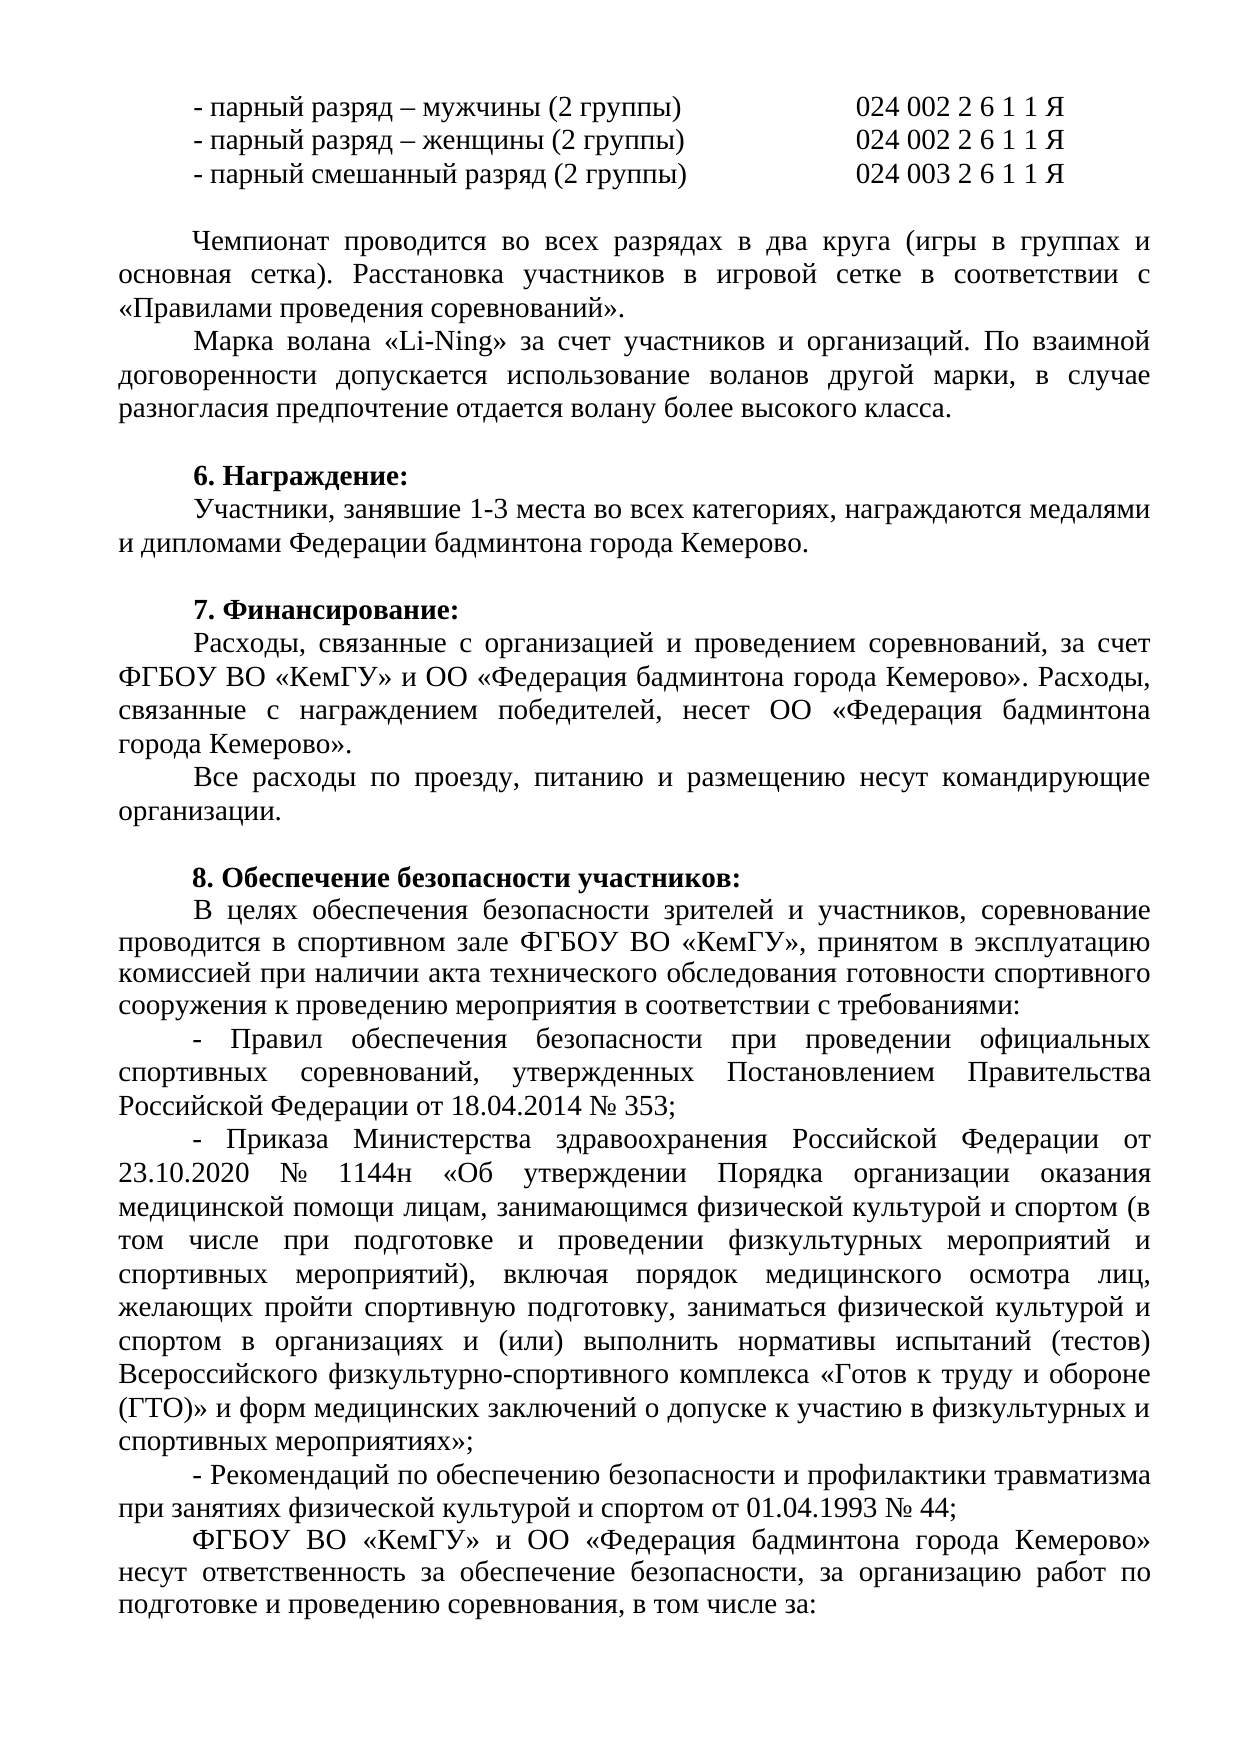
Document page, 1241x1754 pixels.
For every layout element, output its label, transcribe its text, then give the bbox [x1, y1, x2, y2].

text В целях обеспечения безопасности зрителей и участников, соревнование проводится в спортивном зале ФГБОУ ВО «КемГУ», принятом в эксплуатацию комиссией при наличии акта технического обследования готовности спортивного сооружения к проведению мероприятия в соответствии с требованиями: [118, 894, 1152, 1021]
text - парный разряд – женщины (2 группы) 024 002 2 6 1 1 Я [118, 122, 1152, 156]
text Все расходы по проезду, питанию и размещению несут командирующие организации. [118, 759, 1152, 827]
text Чемпионат проводится во всех разрядах в два круга (игры в группах и основная сетка). Расстановка участников в игровой сетке в соответствии с «Правилами проведения соревнований». [118, 223, 1152, 323]
text 7. Финансирование: [118, 592, 1152, 625]
text 6. Награждение: [118, 458, 1152, 491]
text Марка волана «Li-Ning» за счет участников и организаций. По взаимной договоренности допускается использование воланов другой марки, в случае разногласия предпочтение отдается волану более высокого класса. [118, 323, 1152, 424]
text - Рекомендаций по обеспечению безопасности и профилактики травматизма при занятиях физической культурой и спортом от 01.04.1993 № 44; [118, 1457, 1152, 1524]
text Участники, занявшие 1-3 места во всех категориях, награждаются медалями и дипломами Федерации бадминтона города Кемерово. [118, 491, 1152, 558]
text Расходы, связанные с организацией и проведением соревнований, за счет ФГБОУ ВО «КемГУ» и ОО «Федерация бадминтона города Кемерово». Расходы, связанные с награждением победителей, несет ОО «Федерация бадминтона города Кемерово». [118, 625, 1152, 759]
text ФГБОУ ВО «КемГУ» и ОО «Федерация бадминтона города Кемерово» несут ответственность за обеспечение безопасности, за организацию работ по подготовке и проведению соревнования, в том числе за: [118, 1524, 1152, 1620]
text - Приказа Министерства здравоохранения Российской Федерации от 23.10.2020 № 1144н «Об утверждении Порядка организации оказания медицинской помощи лицам, занимающимся физической культурой и спортом (в том числе при подготовке и проведении физкультурных мероприятий и спортивных мероприятий), включая порядок медицинского осмотра лиц, желающих пройти спортивную подготовку, заниматься физической культурой и спортом в организациях и (или) выполнить нормативы испытаний (тестов) Всероссийского физкультурно-спортивного комплекса «Готов к труду и обороне (ГТО)» и форм медицинских заключений о допуске к участию в физкультурных и спортивных мероприятиях»; [118, 1122, 1152, 1457]
text 8. Обеспечение безопасности участников: [118, 860, 1152, 894]
text - парный разряд – мужчины (2 группы) 024 002 2 6 1 1 Я [118, 89, 1152, 122]
text - парный смешанный разряд (2 группы) 024 003 2 6 1 1 Я [118, 156, 1152, 189]
text - Правил обеспечения безопасности при проведении официальных спортивных соревнований, утвержденных Постановлением Правительства Российской Федерации от 18.04.2014 № 353; [118, 1021, 1152, 1122]
